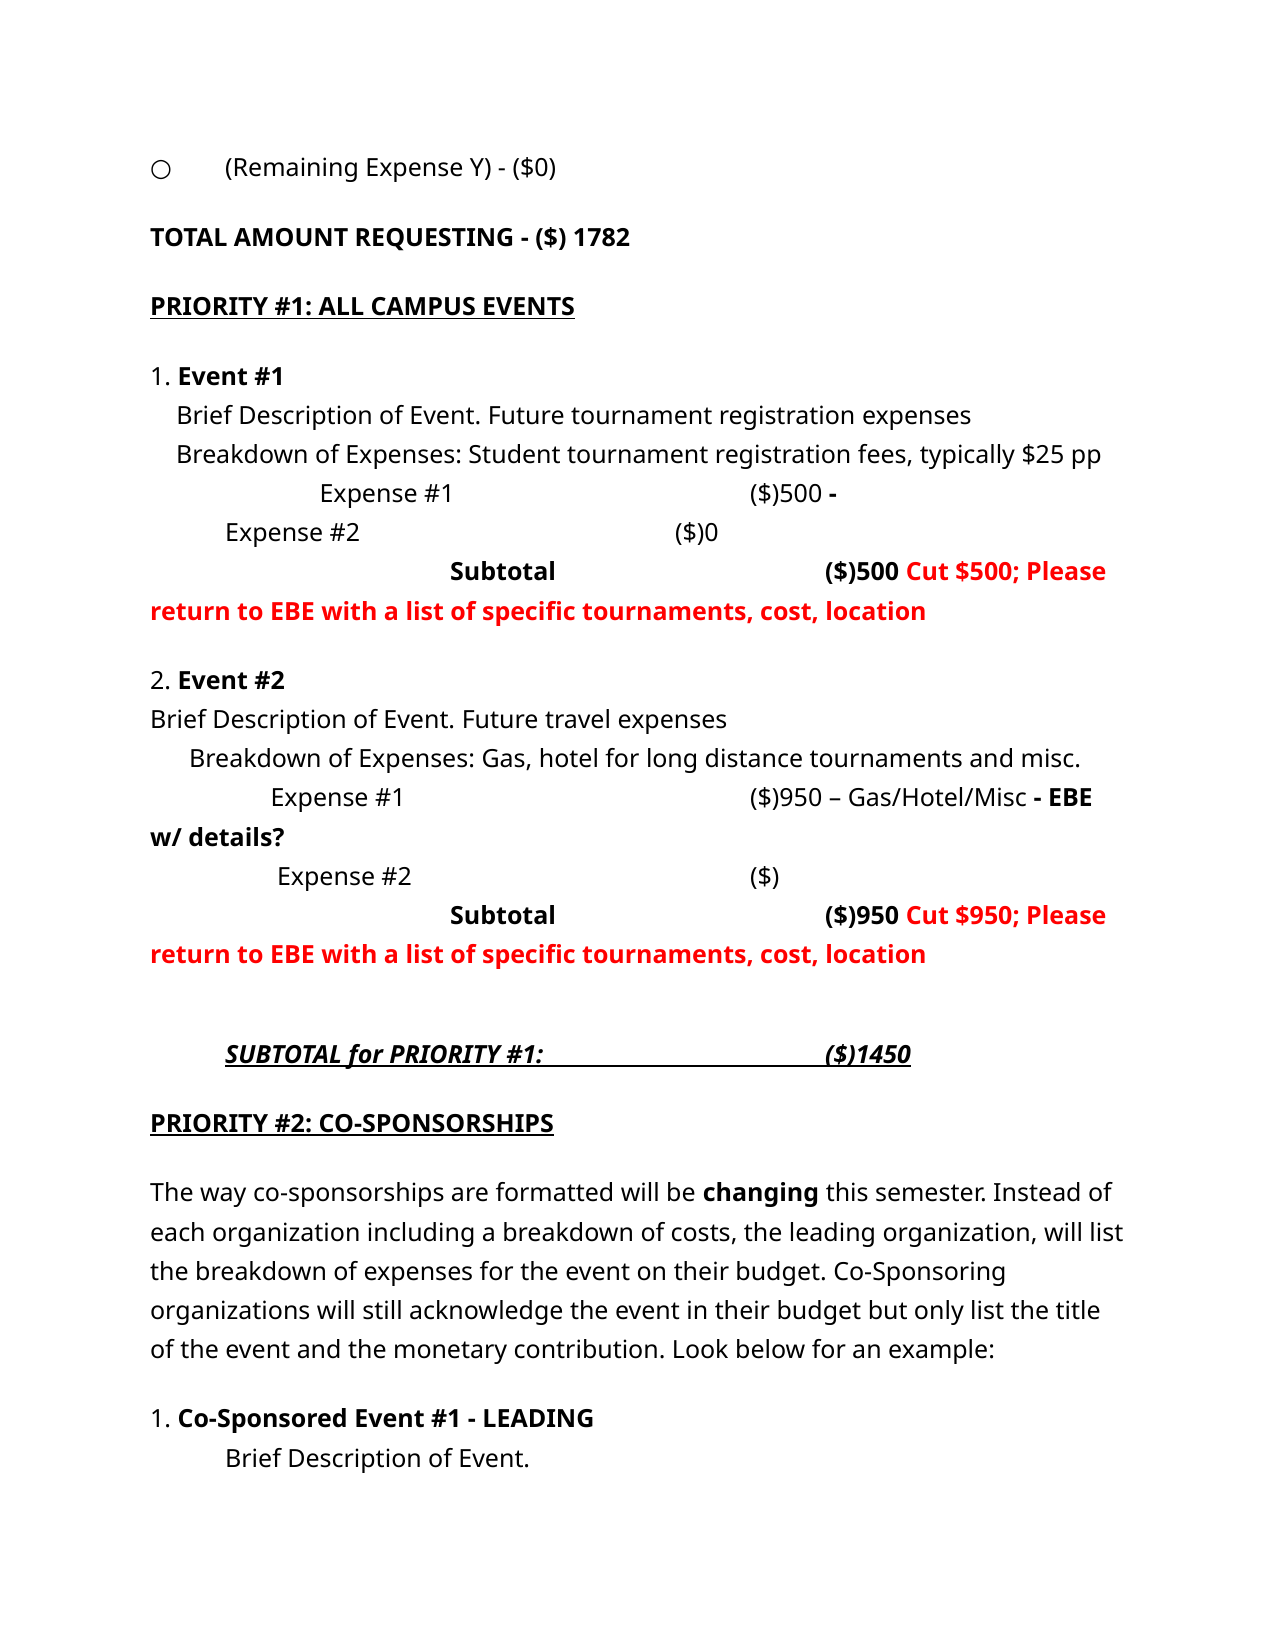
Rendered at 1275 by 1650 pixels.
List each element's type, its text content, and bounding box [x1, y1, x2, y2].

text Breakdown of Expenses: Gas, hotel for long distance tournaments and misc. [150, 741, 1125, 775]
text Brief Description of Event. Future travel expenses [150, 702, 1125, 736]
text PRIORITY #2: CO-SPONSORSHIPS [150, 1106, 1125, 1140]
text 1. Event #1 [150, 358, 1125, 392]
text Brief Description of Event. Future tournament registration expenses [150, 397, 1125, 431]
text Expense #1 ($)500 - Expense #2 ($)0 [150, 476, 1125, 549]
text ○ (Remaining Expense Y) - ($0) [150, 150, 1125, 184]
text 1. Co-Sponsored Event #1 - LEADING [150, 1401, 1125, 1435]
text Brief Description of Event. [150, 1440, 1125, 1474]
text Subtotal ($)500 Cut $500; Please return to EBE with a list of specific tournaments, cost, location [150, 554, 1125, 627]
text Breakdown of Expenses: Student tournament registration fees, typically $25 pp [150, 436, 1125, 471]
text The way co-sponsorships are formatted will be changing this semester. Instead of each organization including a breakdown of costs, the leading organization, will list the breakdown of expenses for the event on their budget. Co-Sponsoring organizations will still acknowledge the event in their budget but only list the title of the event and the monetary contribution. Look below for an example: [150, 1175, 1125, 1366]
text 2. Event #2 [150, 662, 1125, 697]
text TOTAL AMOUNT REQUESTING - ($) 1782 [150, 219, 1125, 253]
text Expense #1 ($)950 – Gas/Hotel/Misc - EBE w/ details? [150, 780, 1125, 853]
text SUBTOTAL for PRIORITY #1: ($)1450 [150, 1036, 1125, 1070]
text PRIORITY #1: ALL CAMPUS EVENTS [150, 289, 1125, 323]
text Subtotal ($)950 Cut $950; Please return to EBE with a list of specific tournaments, cost, location [150, 897, 1125, 971]
text Expense #2 ($) [150, 858, 1125, 892]
